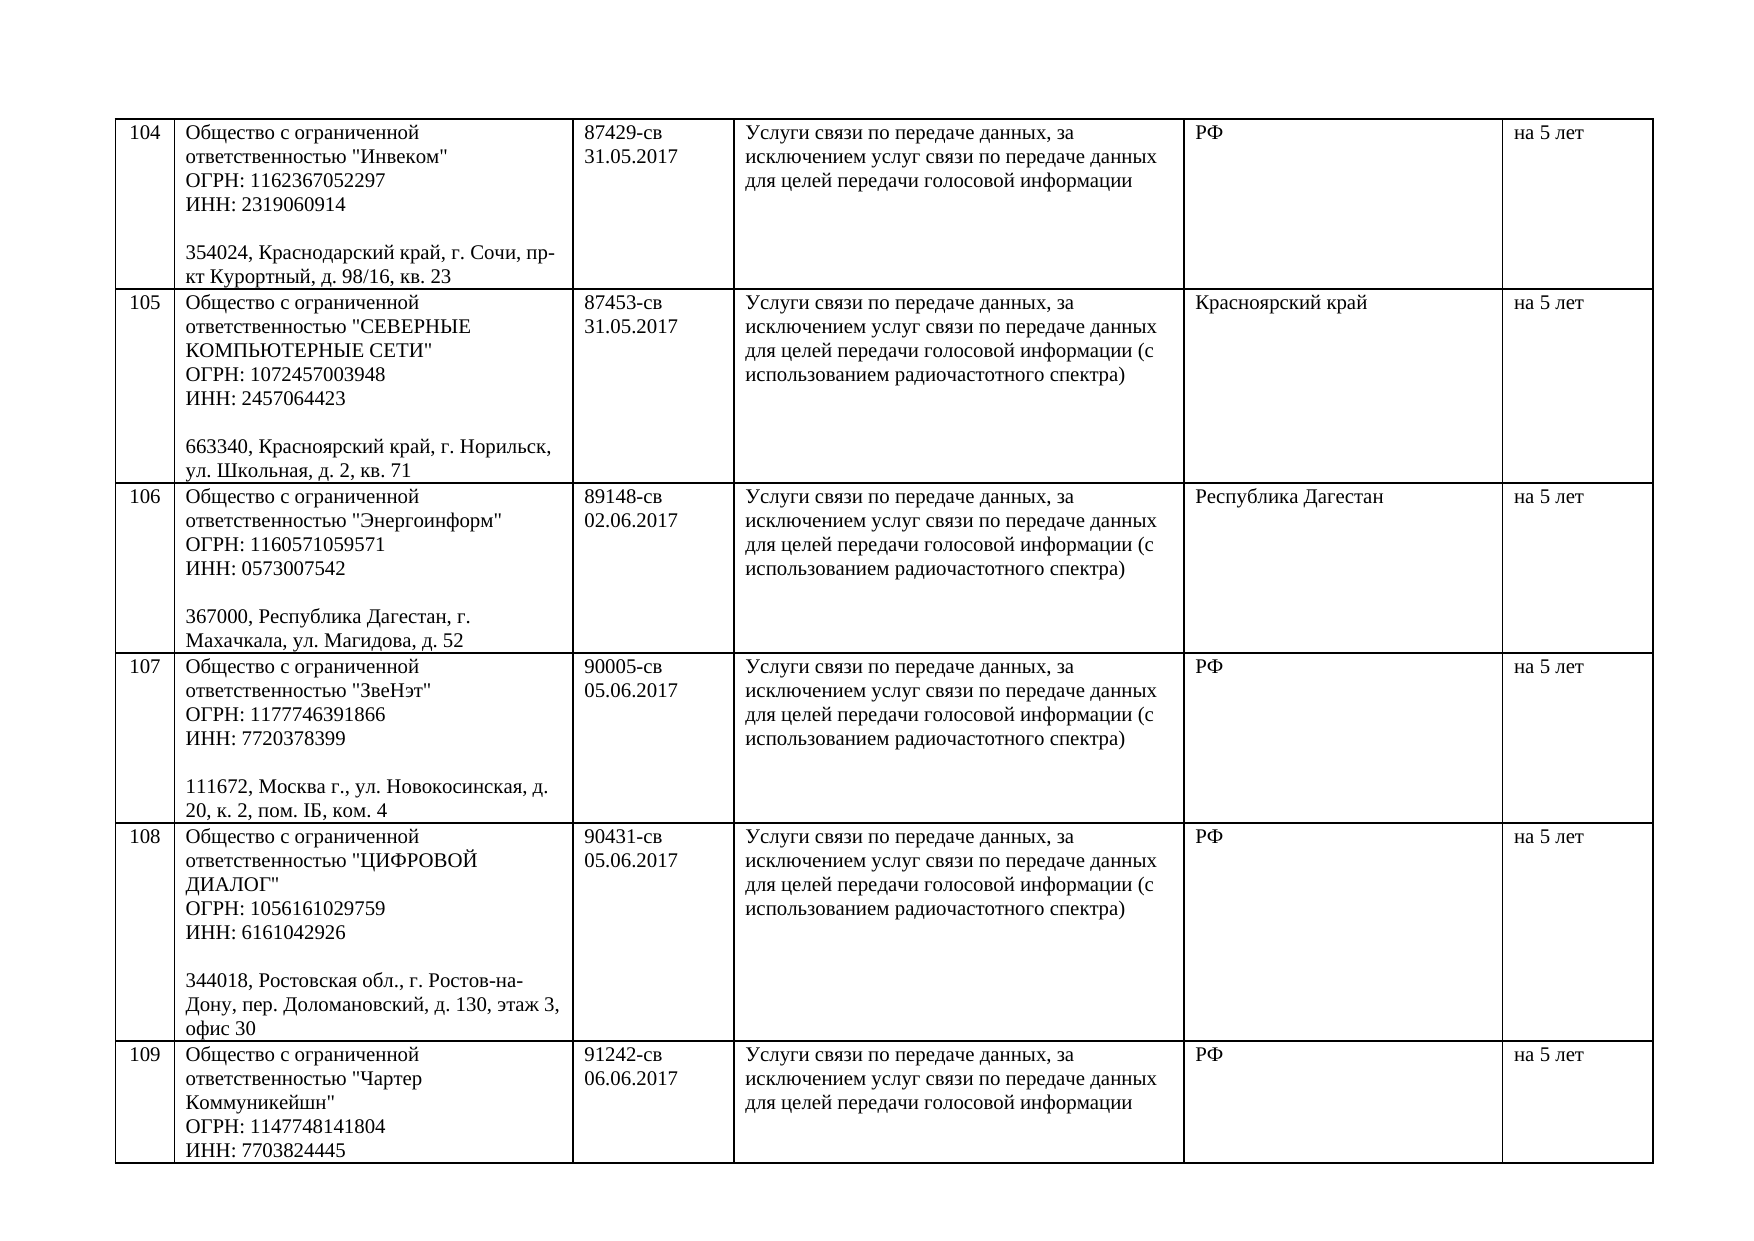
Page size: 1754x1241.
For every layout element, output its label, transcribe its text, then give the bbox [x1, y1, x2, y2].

table_cell Общество с ограниченной ответственностью "Инвеком" ОГРН: 1162367052297 ИНН: 2319060914 354024, Краснодарский край, г. Сочи, пр-кт Курортный, д. 98/16, кв. 23 [175, 120, 572, 288]
table_cell 109 [116, 1042, 174, 1162]
table_cell Общество с ограниченной ответственностью "ЗвеНэт" ОГРН: 1177746391866 ИНН: 7720378399 111672, Москва г., ул. Новокосинская, д. 20, к. 2, пом. IБ, ком. 4 [175, 654, 572, 822]
table_cell Услуги связи по передаче данных, за исключением услуг связи по передаче данных для целей передачи голосовой информации (с использованием радиочастотного спектра) [735, 484, 1183, 652]
table_cell РФ [1185, 654, 1502, 822]
table_cell на 5 лет [1503, 1042, 1652, 1162]
table_cell Услуги связи по передаче данных, за исключением услуг связи по передаче данных для целей передачи голосовой информации (с использованием радиочастотного спектра) [735, 654, 1183, 822]
table_cell Общество с ограниченной ответственностью "ЦИФРОВОЙ ДИАЛОГ" ОГРН: 1056161029759 ИНН: 6161042926 344018, Ростовская обл., г. Ростов-на-Дону, пер. Доломановский, д. 130, этаж 3, офис 30 [175, 824, 572, 1040]
table_cell 87453-св 31.05.2017 [574, 290, 733, 482]
table_cell Красноярский край [1185, 290, 1502, 482]
table_cell 89148-св 02.06.2017 [574, 484, 733, 652]
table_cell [735, 120, 1183, 288]
table_cell на 5 лет [1503, 290, 1652, 482]
table_cell 87429-св 31.05.2017 [574, 120, 733, 288]
table_cell 106 [116, 484, 174, 652]
table_cell 108 [116, 824, 174, 1040]
table_cell Общество с ограниченной ответственностью "СЕВЕРНЫЕ КОМПЬЮТЕРНЫЕ СЕТИ" ОГРН: 1072457003948 ИНН: 2457064423 663340, Красноярский край, г. Норильск, ул. Школьная, д. 2, кв. 71 [175, 290, 572, 482]
table_cell 104 [116, 120, 174, 288]
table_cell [175, 1042, 572, 1162]
table_cell РФ [1185, 120, 1502, 288]
table_cell на 5 лет [1503, 484, 1652, 652]
table_cell Услуги связи по передаче данных, за исключением услуг связи по передаче данных для целей передачи голосовой информации (с использованием радиочастотного спектра) [735, 290, 1183, 482]
table_cell Общество с ограниченной ответственностью "Энергоинформ" ОГРН: 1160571059571 ИНН: 0573007542 367000, Республика Дагестан, г. Махачкала, ул. Магидова, д. 52 [175, 484, 572, 652]
table_cell 91242-св 06.06.2017 [574, 1042, 733, 1162]
table_cell 107 [116, 654, 174, 822]
table_cell РФ [1185, 1042, 1502, 1162]
table_cell 105 [116, 290, 174, 482]
table_cell 90431-св 05.06.2017 [574, 824, 733, 1040]
table_cell на 5 лет [1503, 120, 1652, 288]
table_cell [735, 1042, 1183, 1162]
table_cell РФ [1185, 824, 1502, 1040]
table_cell Республика Дагестан [1185, 484, 1502, 652]
table_cell Услуги связи по передаче данных, за исключением услуг связи по передаче данных для целей передачи голосовой информации (с использованием радиочастотного спектра) [735, 824, 1183, 1040]
table_cell 90005-св 05.06.2017 [574, 654, 733, 822]
table_cell на 5 лет [1503, 654, 1652, 822]
table_cell на 5 лет [1503, 824, 1652, 1040]
